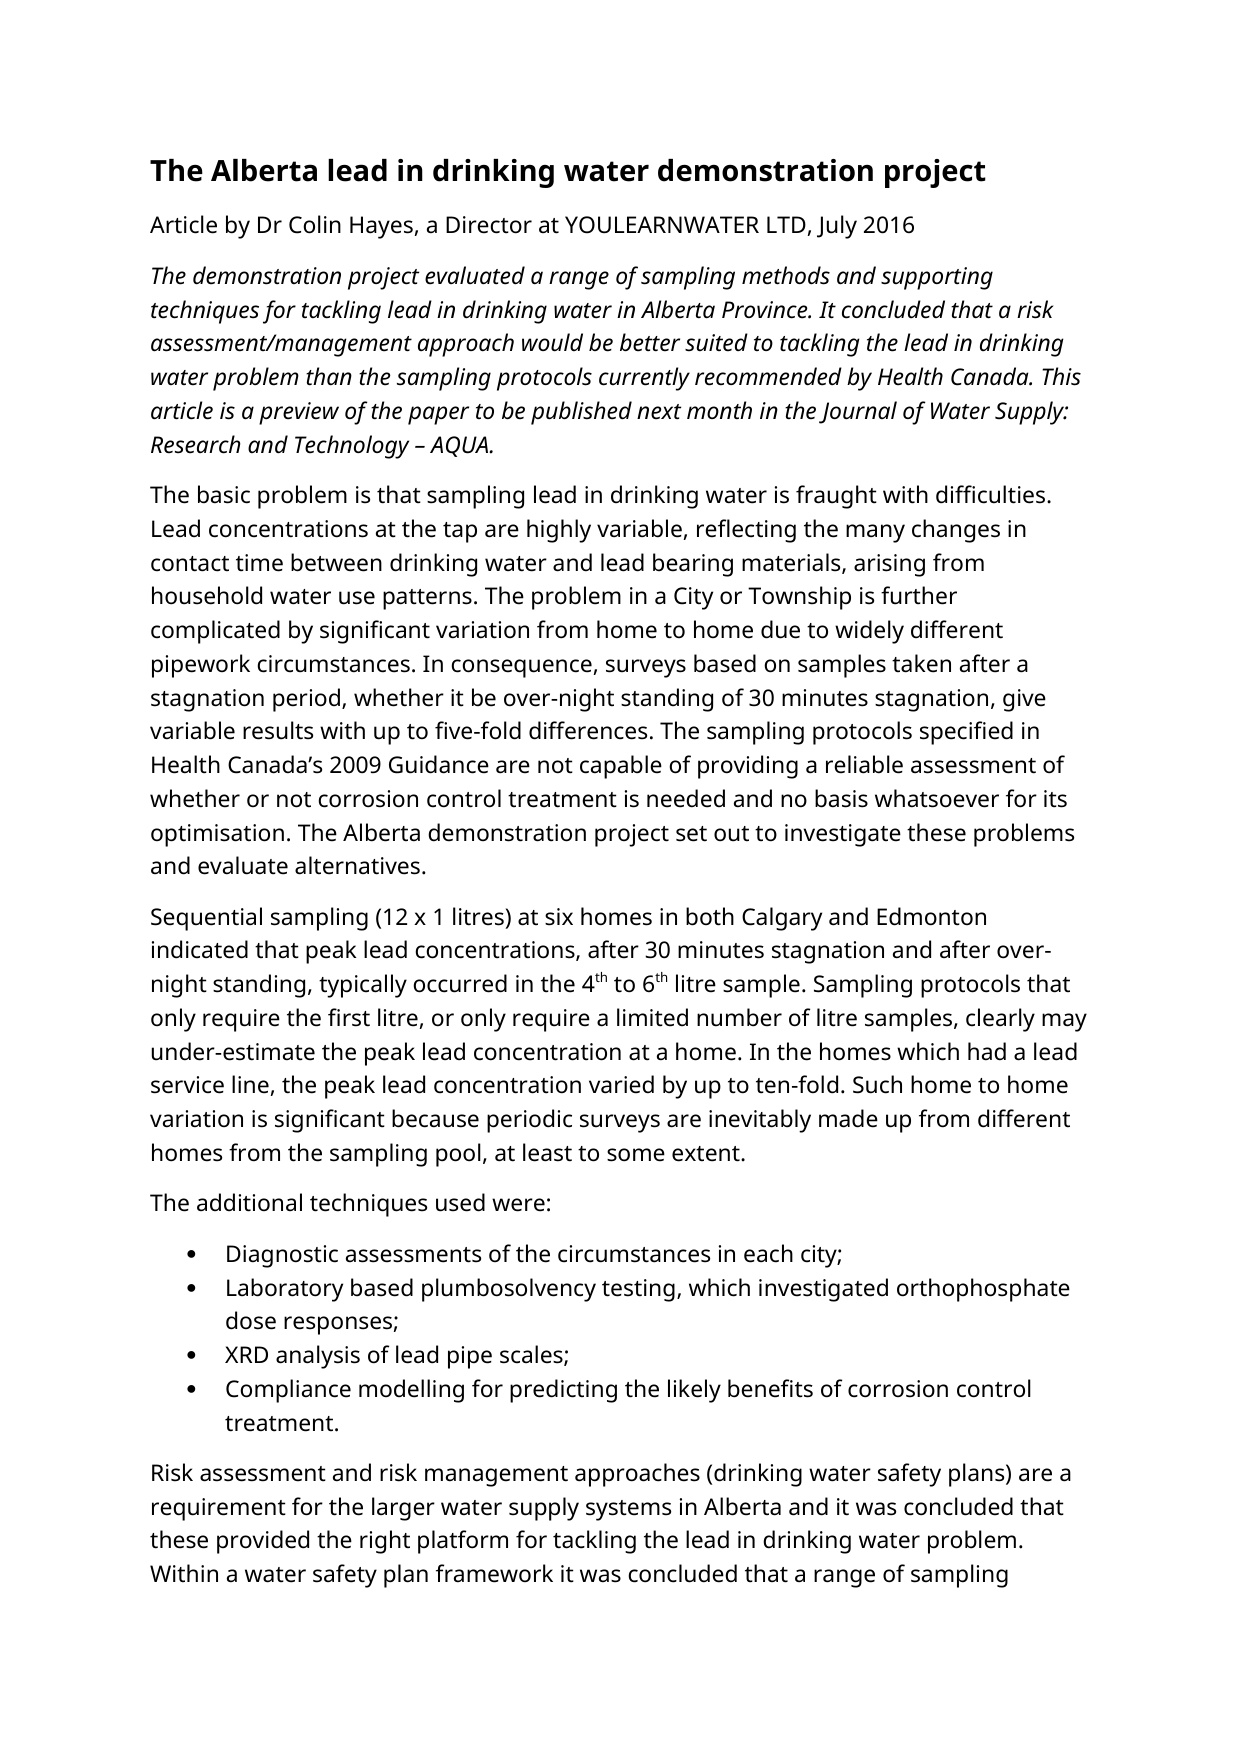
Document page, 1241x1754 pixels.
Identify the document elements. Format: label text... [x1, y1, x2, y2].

list Diagnostic assessments of the circumstances in each city; [187, 1238, 1090, 1269]
text The Alberta lead in drinking water demonstration project [150, 150, 1090, 190]
list Laboratory based plumbosolvency testing, which investigated orthophosphate dose responses; [187, 1272, 1090, 1337]
text The additional techniques used were: [150, 1187, 1090, 1219]
text The demonstration project evaluated a range of sampling methods and supporting techniques for tackling lead in drinking water in Alberta Province. It concluded that a risk assessment/management approach would be better suited to tackling the lead in drinking water problem than the sampling protocols currently recommended by Health Canada. This article is a preview of the paper to be published next month in the Journal of Water Supply: Research and Technology – AQUA. [150, 260, 1090, 460]
list XRD analysis of lead pipe scales; [187, 1339, 1090, 1370]
text Article by Dr Colin Hayes, a Director at YOULEARNWATER LTD, July 2016 [150, 209, 1090, 241]
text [150, 1457, 1090, 1589]
list Compliance modelling for predicting the likely benefits of corrosion control treatment. [187, 1373, 1090, 1438]
text The basic problem is that sampling lead in drinking water is fraught with difficulties. Lead concentrations at the tap are highly variable, reflecting the many changes in contact time between drinking water and lead bearing materials, arising from household water use patterns. The problem in a City or Township is further complicated by significant variation from home to home due to widely different pipework circumstances. In consequence, surveys based on samples taken after a stagnation period, whether it be over-night standing of 30 minutes stagnation, give variable results with up to five-fold differences. The sampling protocols specified in Health Canada’s 2009 Guidance are not capable of providing a reliable assessment of whether or not corrosion control treatment is needed and no basis whatsoever for its optimisation. The Alberta demonstration project set out to investigate these problems and evaluate alternatives. [150, 479, 1090, 882]
text Sequential sampling (12 x 1 litres) at six homes in both Calgary and Edmonton indicated that peak lead concentrations, after 30 minutes stagnation and after over-night standing, typically occurred in the 4th to 6th litre sample. Sampling protocols that only require the first litre, or only require a limited number of litre samples, clearly may under-estimate the peak lead concentration at a home. In the homes which had a lead service line, the peak lead concentration varied by up to ten-fold. Such home to home variation is significant because periodic surveys are inevitably made up from different homes from the sampling pool, at least to some extent. [150, 901, 1090, 1168]
